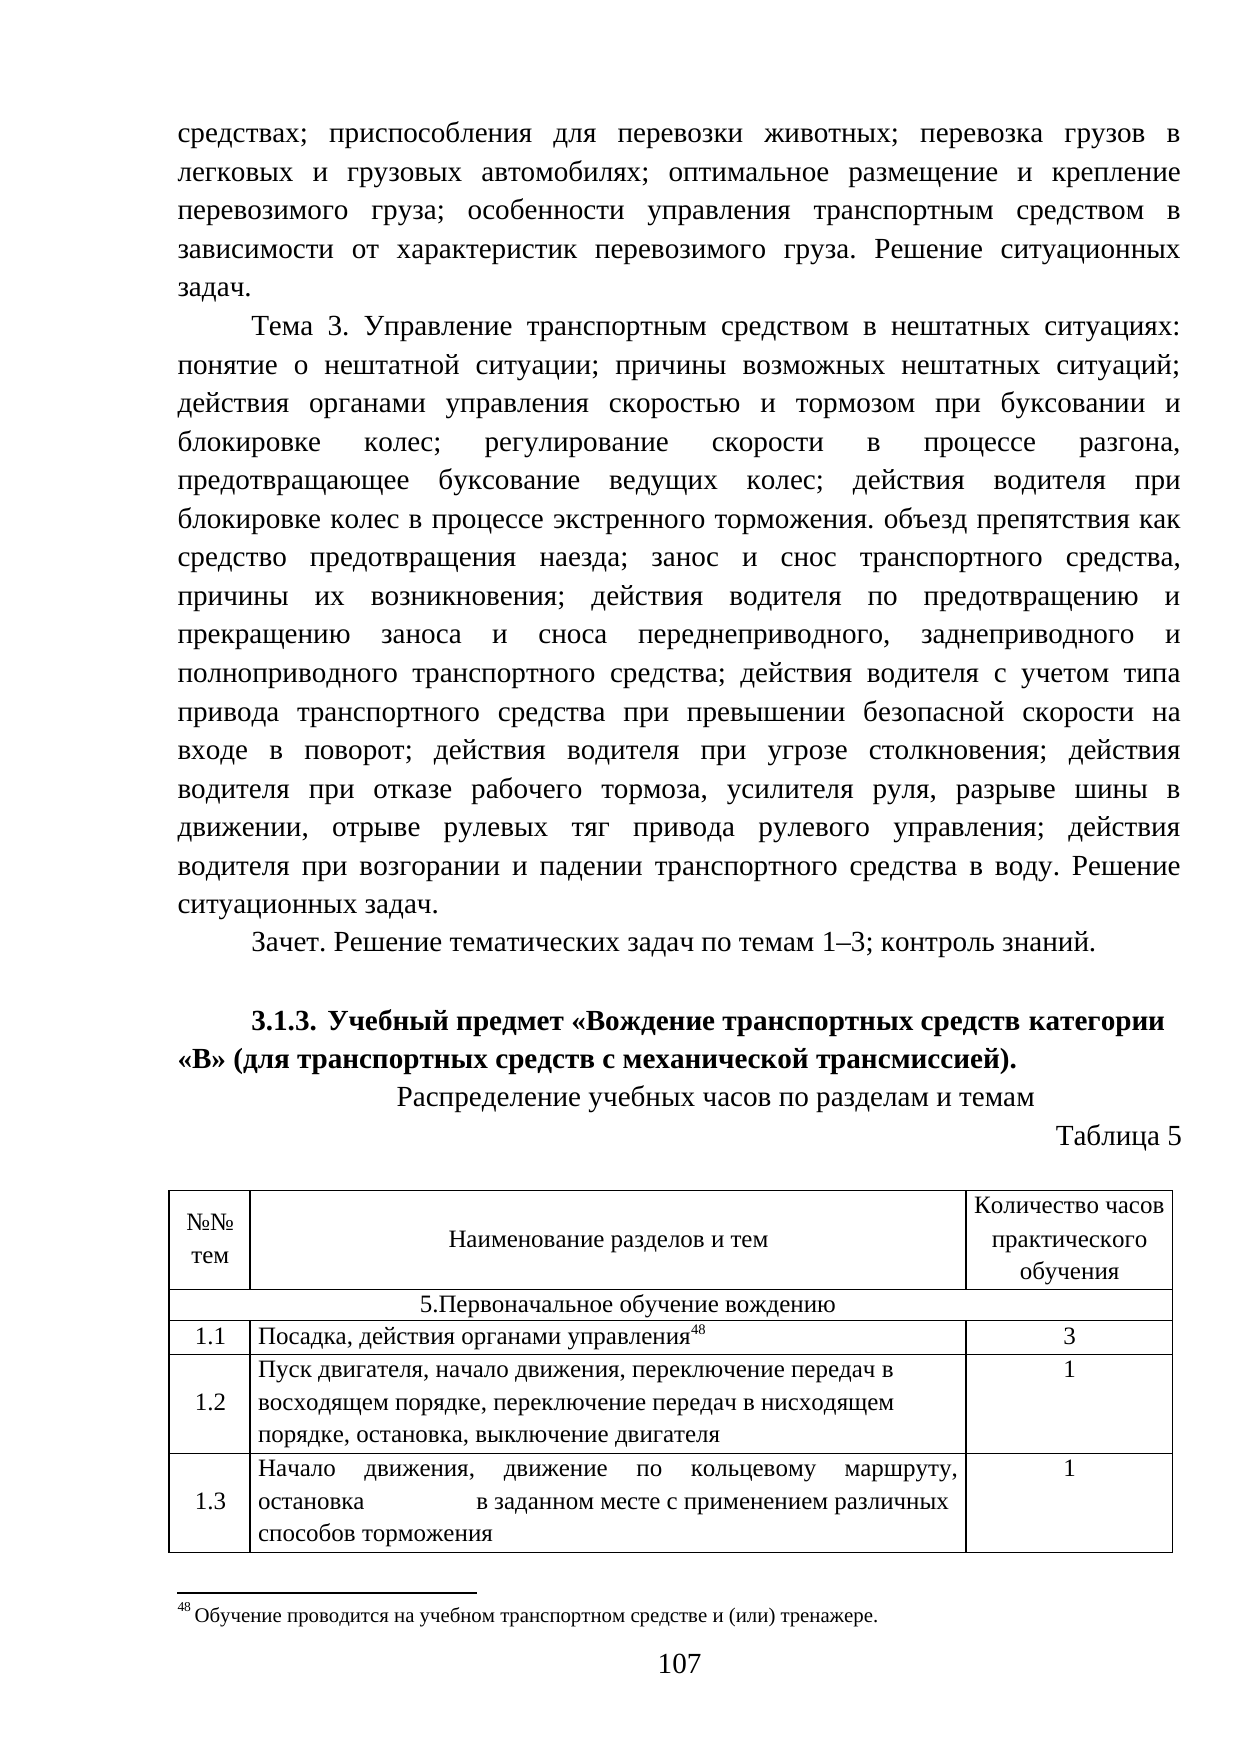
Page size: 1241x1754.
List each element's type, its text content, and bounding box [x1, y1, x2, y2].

text Тема 3. Управление транспортным средством в нештатных ситуациях: понятие о нештатной ситуации; причины возможных нештатных ситуаций; действия органами управления скоростью и тормозом при буксовании и блокировке колес; регулирование скорости в процессе разгона, предотвращающее буксование ведущих колес; действия водителя при блокировке колес в процессе экстренного торможения. объезд препятствия как средство предотвращения наезда; занос и снос транспортного средства, причины их возникновения; действия водителя по предотвращению и прекращению заноса и сноса переднеприводного, заднеприводного и полноприводного транспортного средства; действия водителя с учетом типа привода транспортного средства при превышении безопасной скорости на входе в поворот; действия водителя при угрозе столкновения; действия водителя при отказе рабочего тормоза, усилителя руля, разрыве шины в движении, отрыве рулевых тяг привода рулевого управления; действия водителя при возгорании и падении транспортного средства в воду. Решение ситуационных задач. [177, 308, 1181, 920]
text Зачет. Решение тематических задач по темам 1–3; контроль знаний. [251, 925, 1209, 958]
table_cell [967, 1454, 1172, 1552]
text Таблица 5 [94, 1118, 1182, 1151]
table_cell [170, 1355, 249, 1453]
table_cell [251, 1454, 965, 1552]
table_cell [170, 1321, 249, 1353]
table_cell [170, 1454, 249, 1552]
text 48 Обучение проводится на учебном транспортном средстве и (или) тренажере. [177, 1592, 1209, 1627]
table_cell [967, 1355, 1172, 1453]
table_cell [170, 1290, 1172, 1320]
text «B» (для транспортных средств с механической трансмиссией). [177, 1041, 1209, 1074]
text Распределение учебных часов по разделам и темам [396, 1079, 1209, 1113]
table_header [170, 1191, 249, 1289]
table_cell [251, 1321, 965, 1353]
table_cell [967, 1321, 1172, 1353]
text средствах; приспособления для перевозки животных; перевозка грузов в легковых и грузовых автомобилях; оптимальное размещение и крепление перевозимого груза; особенности управления транспортным средством в зависимости от характеристик перевозимого груза. Решение ситуационных задач. [177, 115, 1181, 303]
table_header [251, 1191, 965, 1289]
list Учебный предмет «Вождение транспортных средств категории [251, 1003, 1209, 1036]
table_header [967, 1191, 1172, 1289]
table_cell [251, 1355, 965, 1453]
